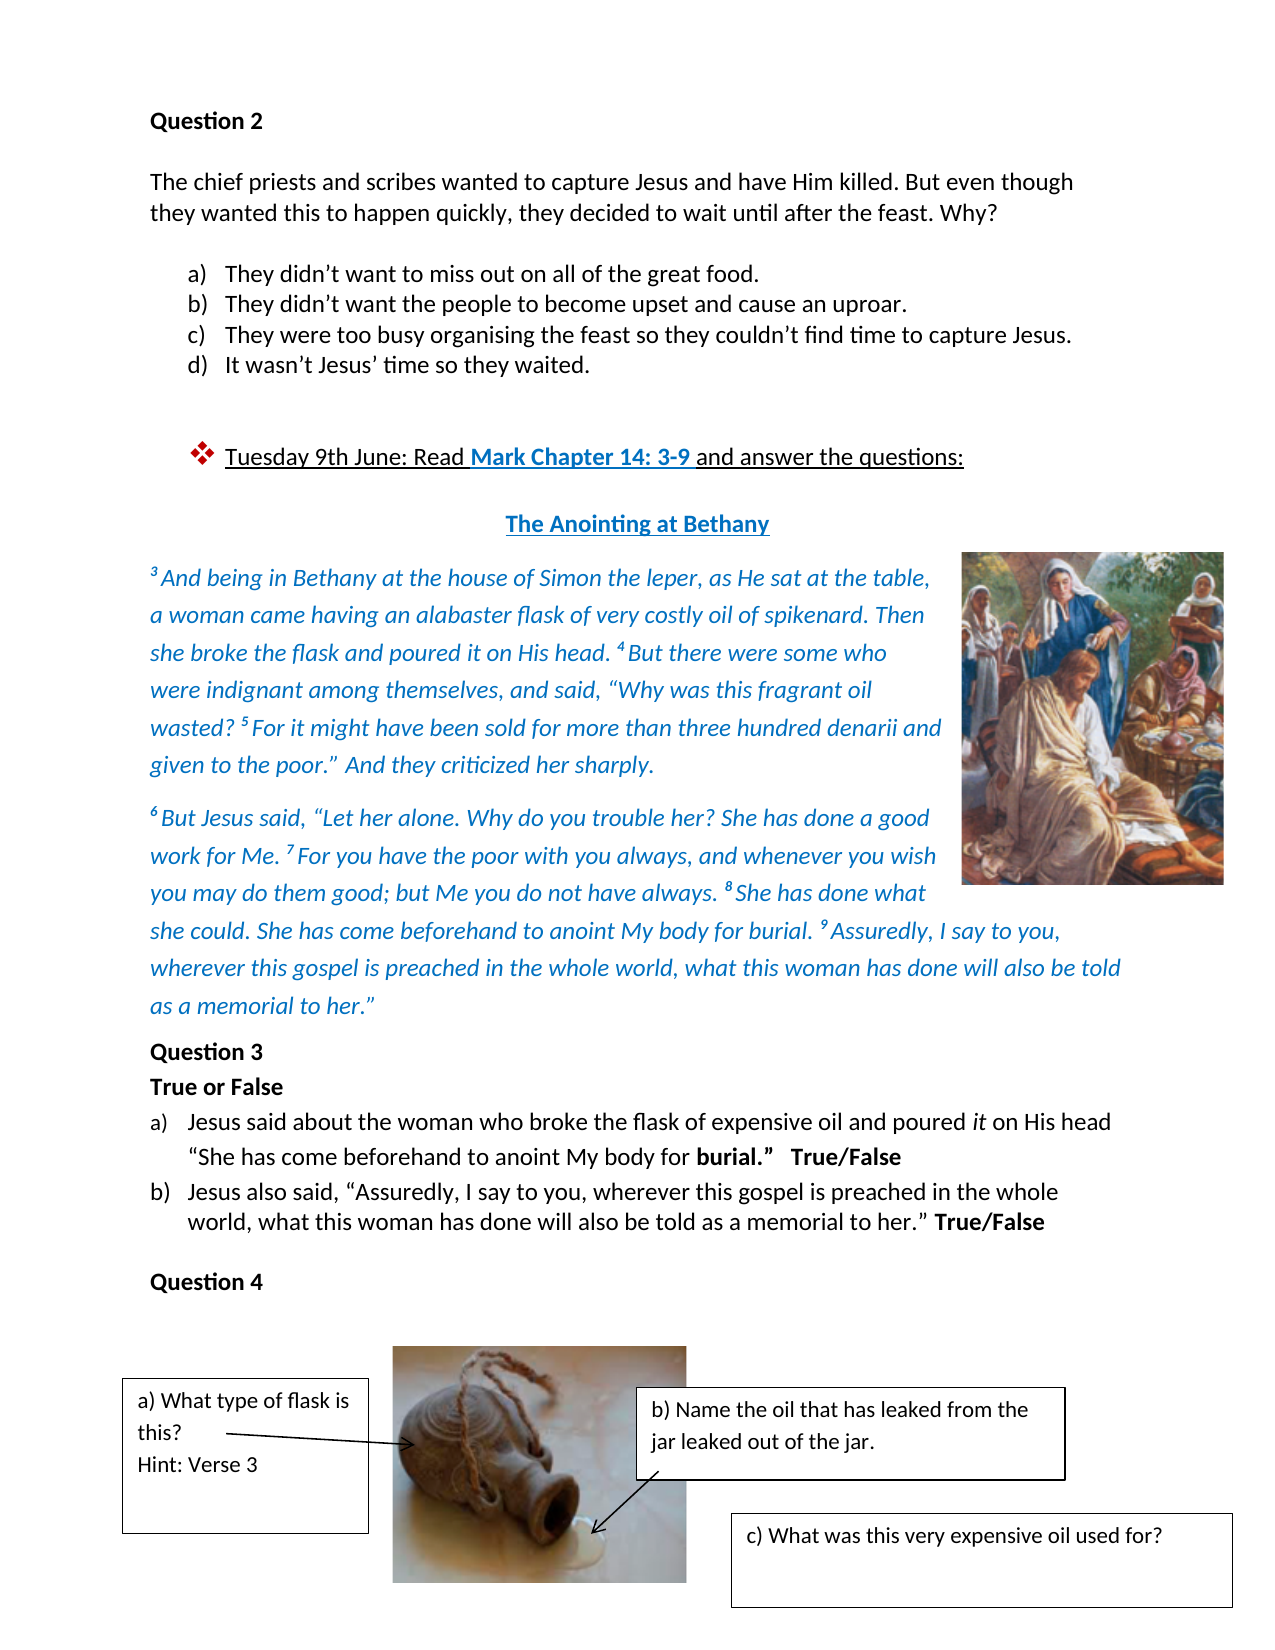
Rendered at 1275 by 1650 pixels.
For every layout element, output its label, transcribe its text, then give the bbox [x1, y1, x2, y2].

list It wasn’t Jesus’ time so they waited. [187, 350, 1125, 380]
list Jesus also said, “Assuredly, I say to you, wherever this gospel is preached in the whole world, what this woman has done will also be told as a memorial to her.” True/False [150, 1176, 1125, 1237]
text The chief priests and scribes wanted to capture Jesus and have Him killed. But even though they wanted this to happen quickly, they decided to wait until after the feast. Why? [150, 167, 1125, 228]
list Jesus said about the woman who broke the flask of expensive oil and poured it on His head “She has come beforehand to anoint My body for burial.” True/False [150, 1106, 1125, 1172]
text 3 And being in Bethany at the house of Simon the leper, as He sat at the table, a woman came having an alabaster flask of very costly oil of spikenard. Then she broke the flask and poured it on His head. 4 But there were some who were indignant among themselves, and said, “Why was this fragrant oil wasted? 5 For it might have been sold for more than three hundred denarii and given to the poor.” And they criticized her sharply. [150, 555, 961, 780]
text 6 But Jesus said, “Let her alone. Why do you trouble her? She has done a good work for Me. 7 For you have the poor with you always, and whenever you wish you may do them good; but Me you do not have always. 8 She has done what she could. She has come beforehand to anoint My body for burial. 9 Assuredly, I say to you, wherever this gospel is preached in the whole world, what this woman has done will also be told as a memorial to her.” [150, 795, 1125, 1020]
list They didn’t want to miss out on all of the great food. [187, 258, 1125, 289]
text Question 3 [150, 1036, 1125, 1067]
list Tuesday 9th June: Read Mark Chapter 14: 3-9 and answer the questions: [187, 441, 1125, 473]
list They didn’t want the people to become upset and cause an uproar. [187, 289, 1125, 319]
list They were too busy organising the feast so they couldn’t find time to capture Jesus. [187, 319, 1125, 350]
picture [392, 1346, 687, 1583]
picture [961, 552, 1227, 889]
text Question 2 [150, 106, 1125, 136]
text True or False [150, 1071, 1125, 1102]
text Question 4 [150, 1266, 1125, 1297]
subtitle The Anointing at Bethany [150, 509, 1125, 539]
